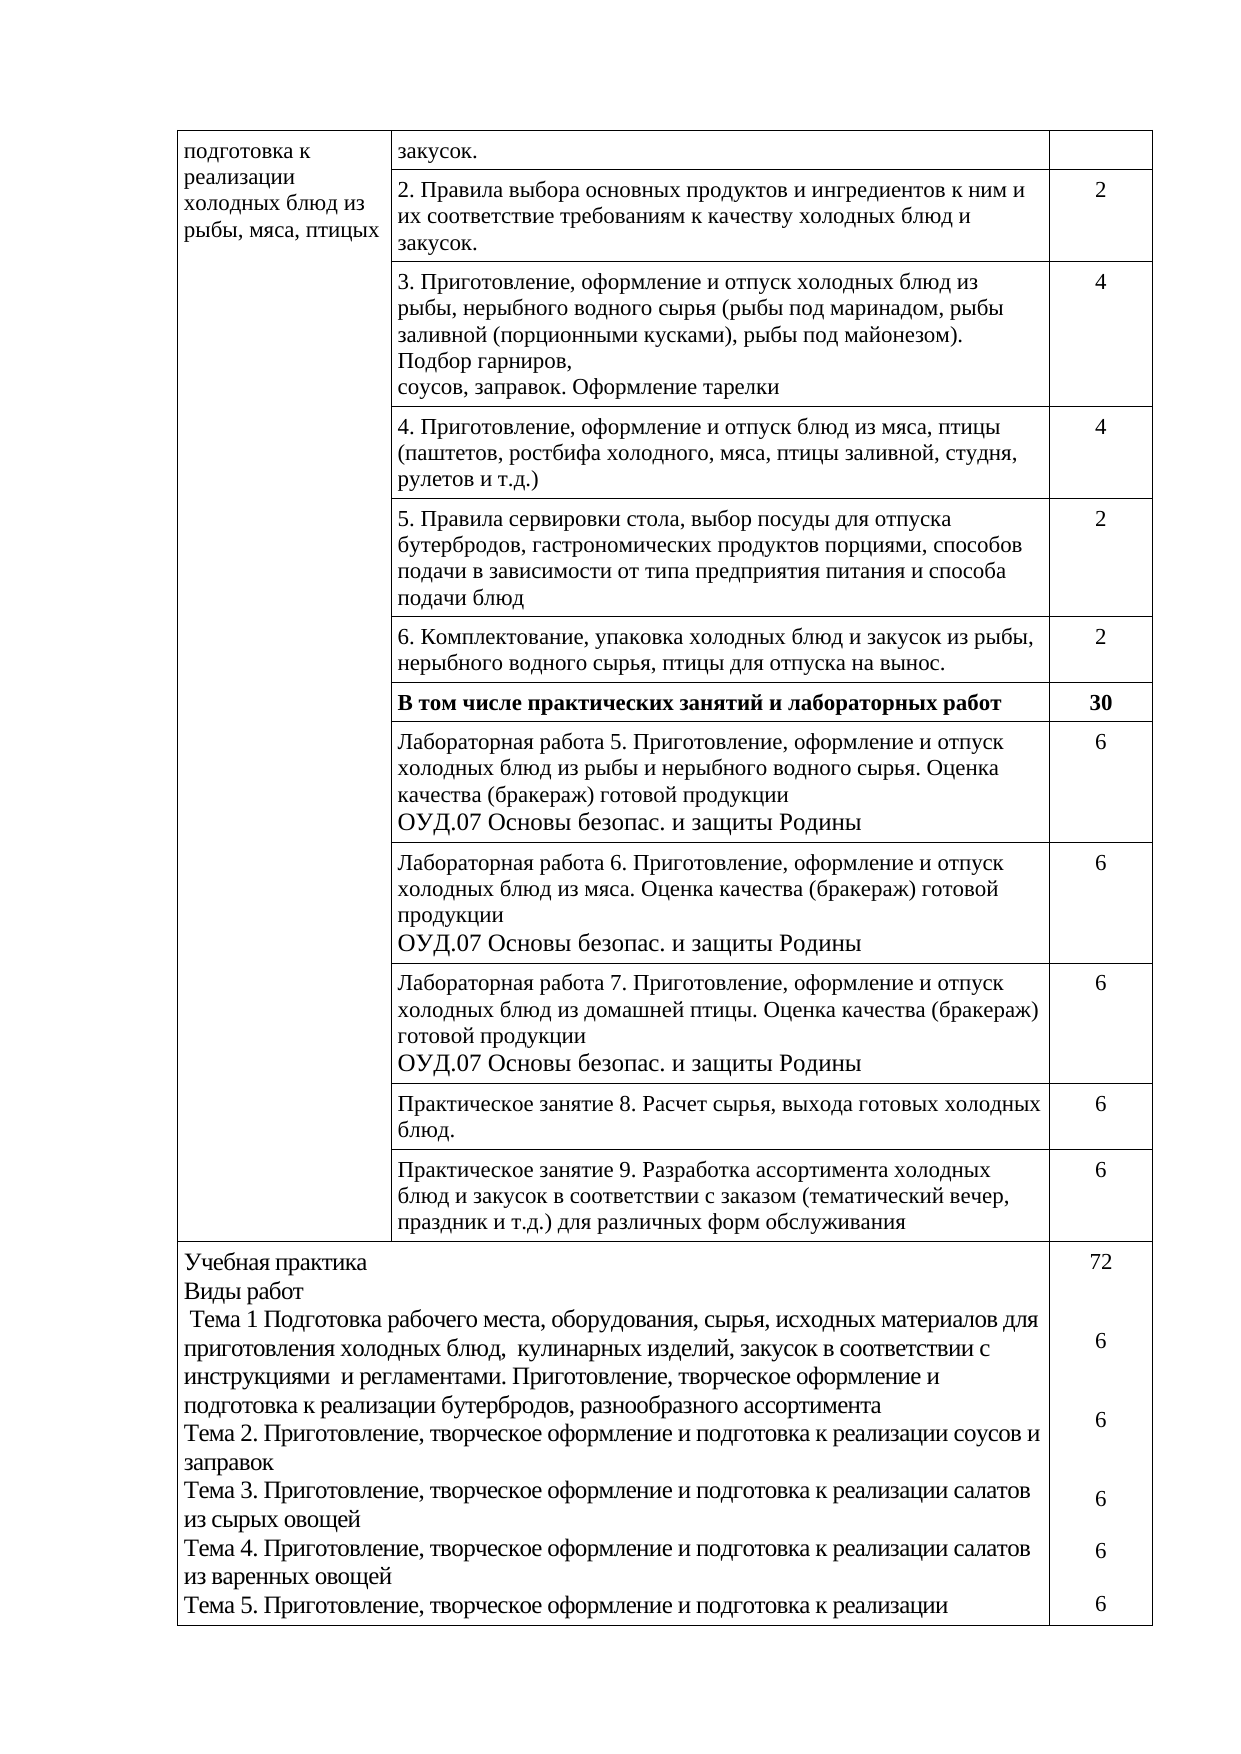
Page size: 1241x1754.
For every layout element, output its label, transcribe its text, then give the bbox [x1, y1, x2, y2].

table_cell 2 [1050, 499, 1152, 616]
table_cell 2 [1050, 170, 1152, 261]
table_cell 6. Комплектование, упаковка холодных блюд и закусок из рыбы, нерыбного водного сырья, птицы для отпуска на вынос. [392, 617, 1049, 682]
table_cell Практическое занятие 8. Расчет сырья, выхода готовых холодных блюд. [392, 1084, 1049, 1149]
table_cell 30 [1050, 683, 1152, 721]
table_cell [178, 1242, 1049, 1625]
table_cell 2 [1050, 131, 1152, 169]
table_cell 2 [1050, 617, 1152, 682]
table_cell В том числе практических занятий и лабораторных работ [392, 683, 1049, 721]
table_cell 6 [1050, 1084, 1152, 1149]
table_cell Практическое занятие 9. Разработка ассортимента холодных блюд и закусок в соответствии с заказом (тематический вечер, праздник и т.д.) для различных форм обслуживания [392, 1150, 1049, 1241]
table_cell Лабораторная работа 6. Приготовление, оформление и отпуск холодных блюд из мяса. Оценка качества (бракераж) готовой продукции ОУД.07 Основы безопас. и защиты Родины [392, 843, 1049, 962]
table_cell 4 [1050, 262, 1152, 406]
table_cell 5. Правила сервировки стола, выбор посуды для отпуска бутербродов, гастрономических продуктов порциями, способов подачи в зависимости от типа предприятия питания и способа подачи блюд [392, 499, 1049, 616]
table_cell 6 [1050, 964, 1152, 1083]
table_cell 6 [1050, 722, 1152, 842]
table_cell 2. Правила выбора основных продуктов и ингредиентов к ним и их соответствие требованиям к качеству холодных блюд и закусок. [392, 170, 1049, 261]
table_cell 4 [1050, 407, 1152, 498]
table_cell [392, 131, 1049, 169]
table_cell 6 [1050, 1150, 1152, 1241]
table_cell Лабораторная работа 7. Приготовление, оформление и отпуск холодных блюд из домашней птицы. Оценка качества (бракераж) готовой продукции ОУД.07 Основы безопас. и защиты Родины [392, 964, 1049, 1083]
table_cell 6 [1050, 843, 1152, 962]
table_cell Лабораторная работа 5. Приготовление, оформление и отпуск холодных блюд из рыбы и нерыбного водного сырья. Оценка качества (бракераж) готовой продукции ОУД.07 Основы безопас. и защиты Родины [392, 722, 1049, 842]
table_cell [1050, 1242, 1152, 1625]
table_cell 4. Приготовление, оформление и отпуск блюд из мяса, птицы (паштетов, ростбифа холодного, мяса, птицы заливной, студня, рулетов и т.д.) [392, 407, 1049, 498]
table_cell 3. Приготовление, оформление и отпуск холодных блюд из рыбы, нерыбного водного сырья (рыбы под маринадом, рыбы заливной (порционными кусками), рыбы под майонезом). Подбор гарниров, соусов, заправок. Оформление тарелки [392, 262, 1049, 406]
